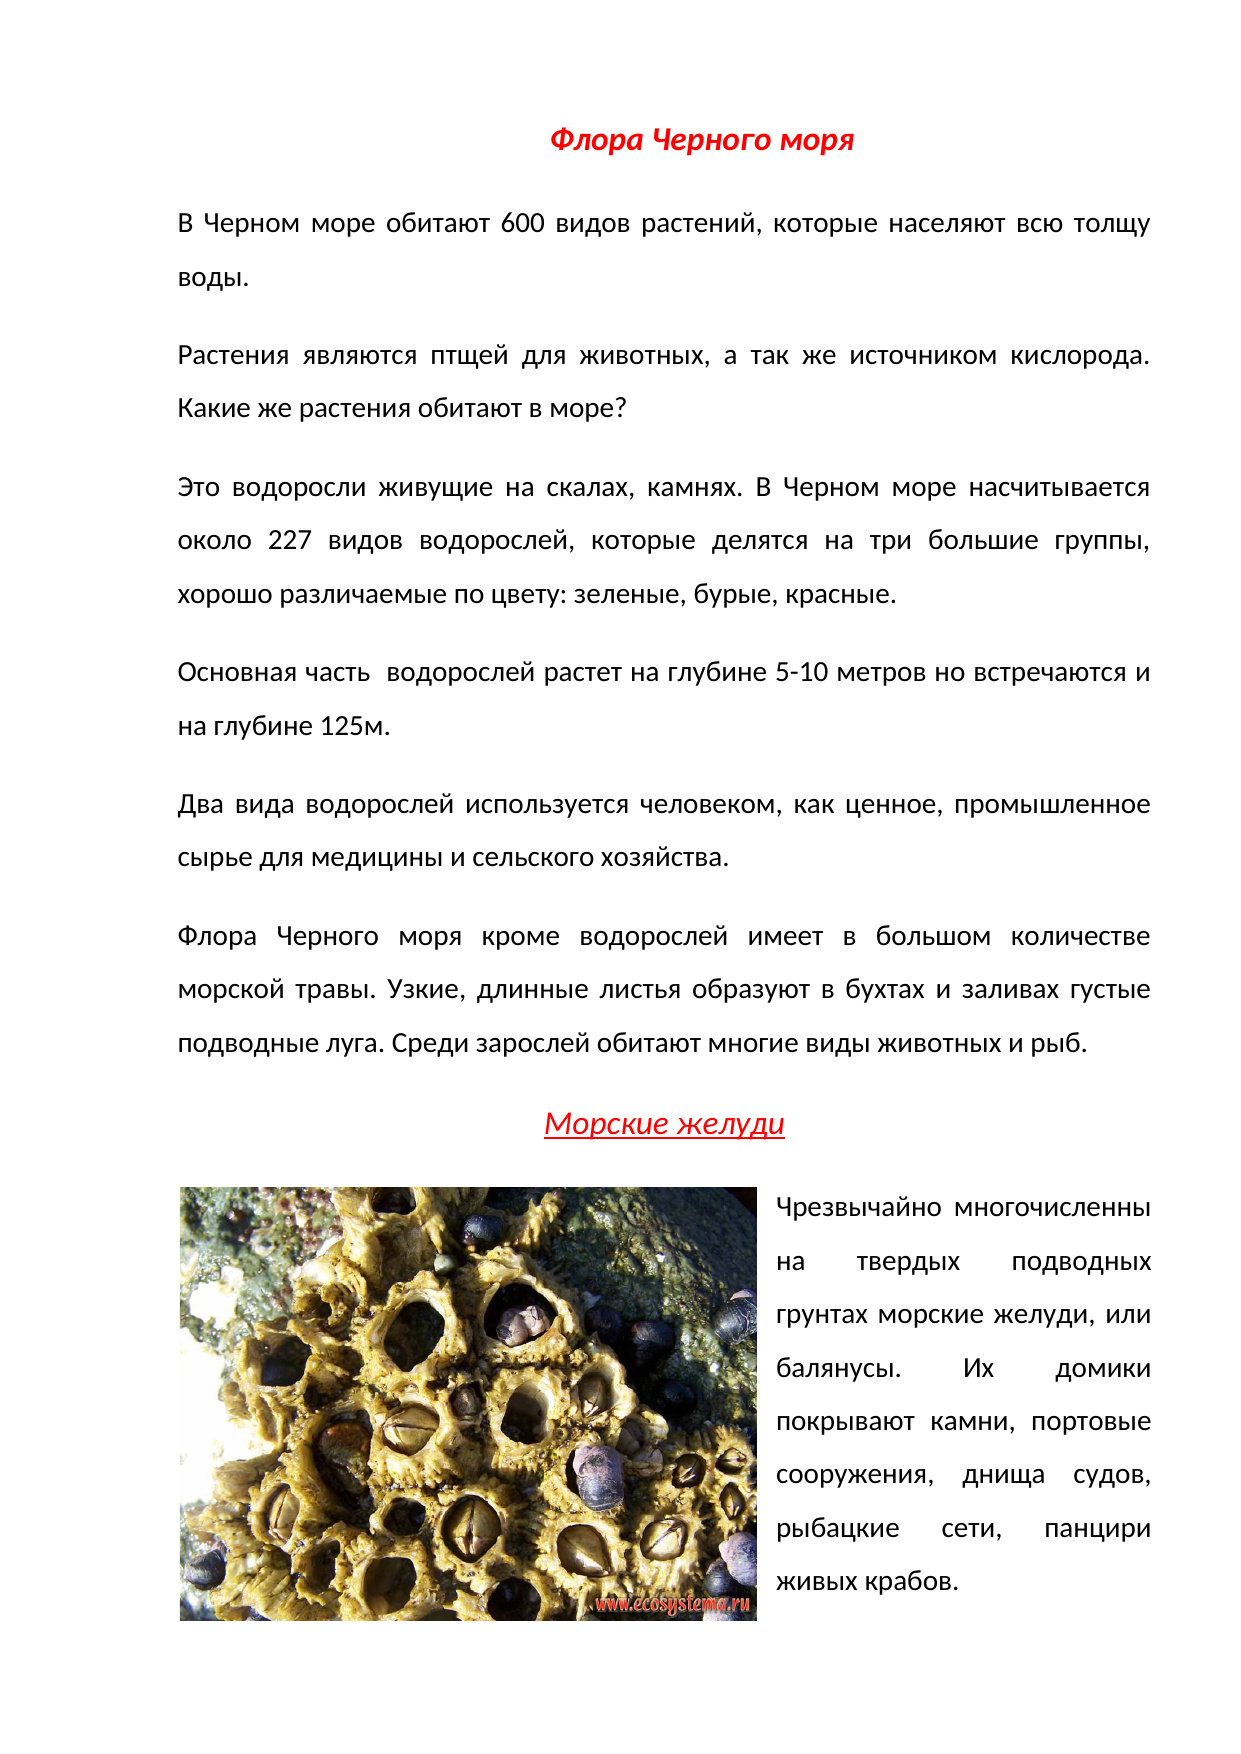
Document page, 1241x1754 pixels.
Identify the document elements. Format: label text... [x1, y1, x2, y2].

text Морские желуди [177, 1102, 1152, 1143]
text Растения являются птщей для животных, а так же источником кислорода. Какие же растения обитают в море? [177, 336, 1152, 425]
text Два вида водорослей используется человеком, как ценное, промышленное сырье для медицины и сельского хозяйства. [177, 785, 1152, 874]
text Это водоросли живущие на скалах, камнях. В Черном море насчитывается около 227 видов водорослей, которые делятся на три большие группы, хорошо различаемые по цвету: зеленые, бурые, красные. [177, 468, 1152, 610]
picture [179, 1187, 757, 1621]
text Основная часть водорослей растет на глубине 5-10 метров но встречаются и на глубине 125м. [177, 653, 1152, 742]
text Чрезвычайно многочисленны на твердых подводных грунтах морские желуди, или балянусы. Их домики покрывают камни, портовые сооружения, днища судов, рыбацкие сети, панцири живых крабов. [757, 1188, 1152, 1598]
text Флора Черного моря кроме водорослей имеет в большом количестве морской травы. Узкие, длинные листья образуют в бухтах и заливах густые подводные луга. Среди зарослей обитают многие виды животных и рыб. [177, 917, 1152, 1059]
text В Черном море обитают 600 видов растений, которые населяют всю толщу воды. [177, 204, 1152, 293]
list Флора Черного моря [252, 118, 1152, 159]
